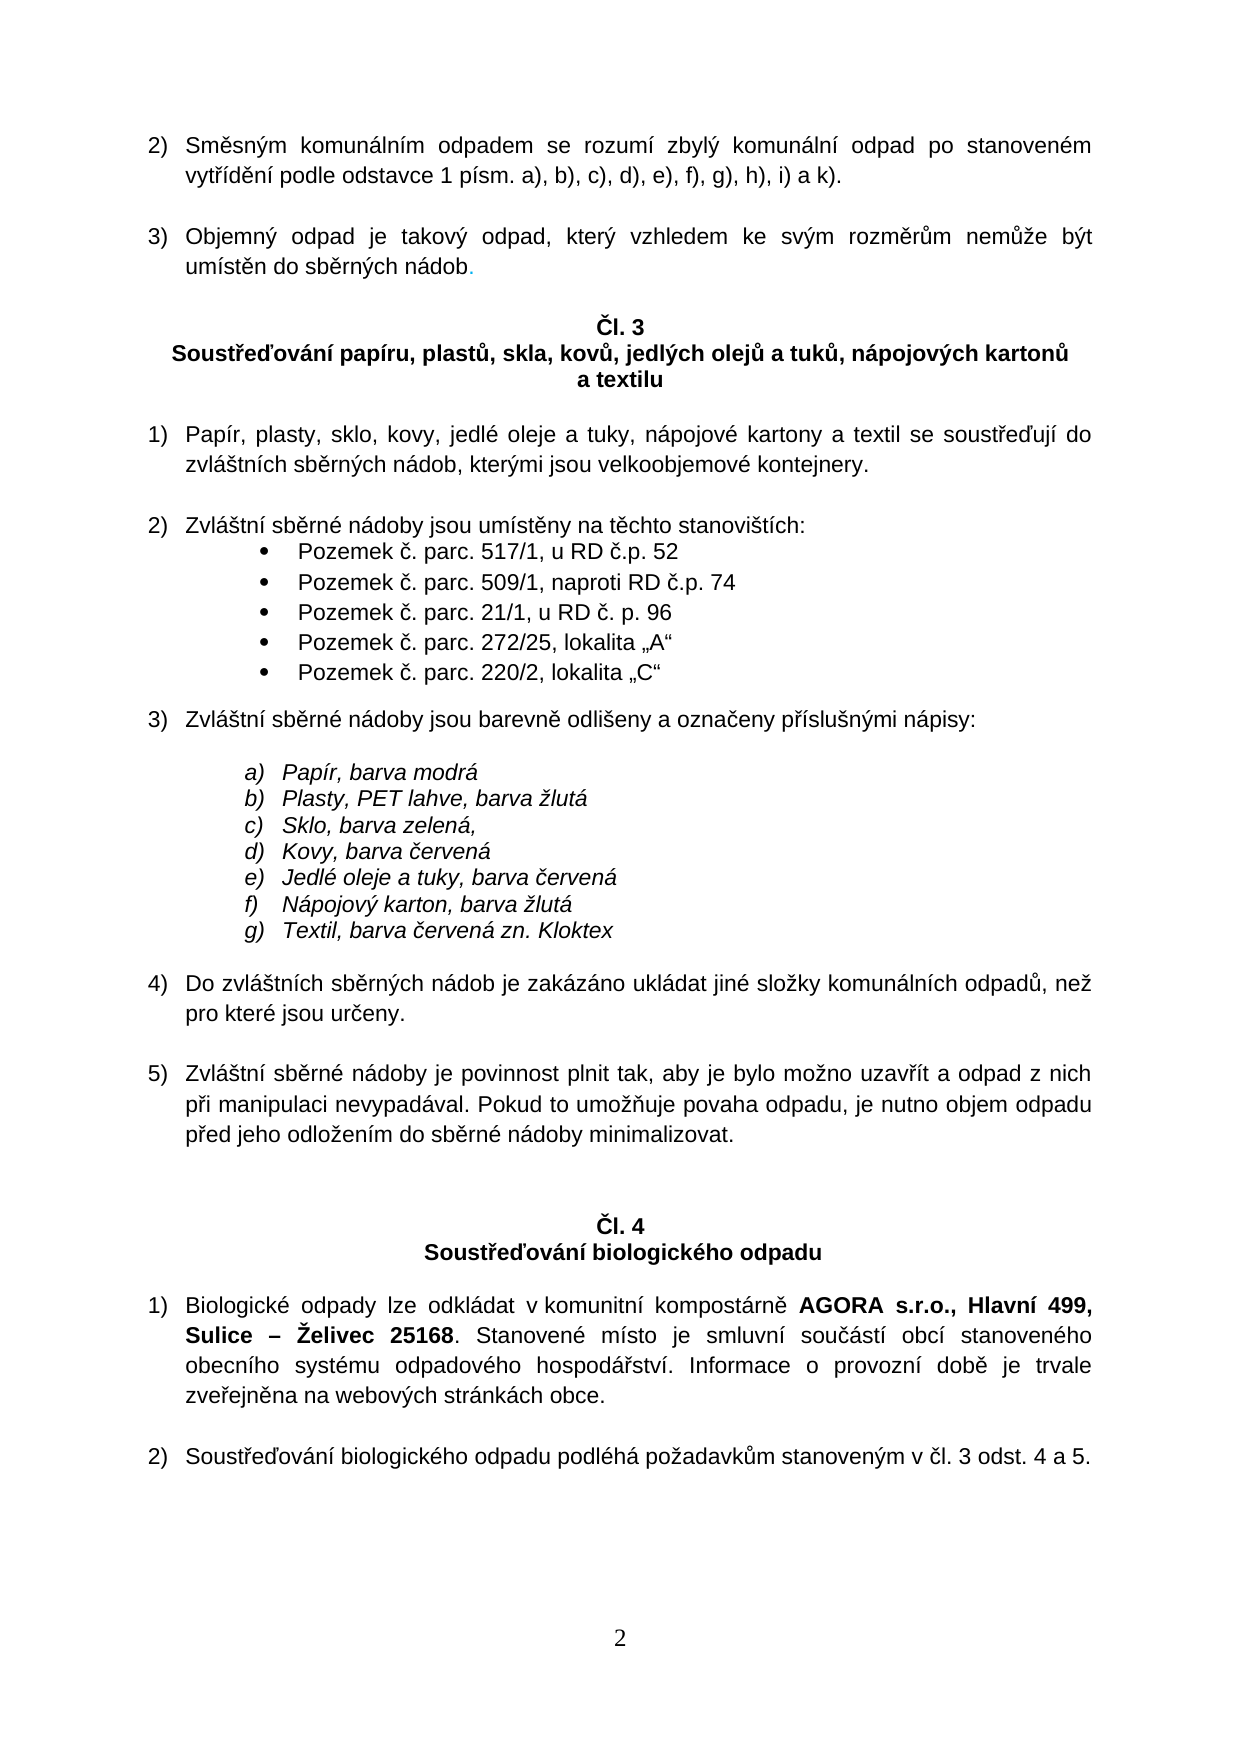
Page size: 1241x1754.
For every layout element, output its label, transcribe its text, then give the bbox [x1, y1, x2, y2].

list Do zvláštních sběrných nádob je zakázáno ukládat jiné složky komunálních odpadů, než pro které jsou určeny. [148, 970, 1092, 1026]
subtitle Soustřeďování biologického odpadu [148, 1239, 1092, 1266]
list Směsným komunálním odpadem se rozumí zbylý komunální odpad po stanoveném vytřídění podle odstavce 1 písm. a), b), c), d), e), f), g), h), i) a k). [148, 132, 1092, 189]
list Pozemek č. parc. 220/2, lokalita „C“ [260, 659, 1092, 685]
list Zvláštní sběrné nádoby jsou barevně odlišeny a označeny příslušnými nápisy: [148, 706, 1092, 733]
list Jedlé oleje a tuky, barva červená [244, 864, 1092, 891]
subtitle Čl. 4 [148, 1213, 1092, 1239]
list Zvláštní sběrné nádoby jsou umístěny na těchto stanovištích: [148, 512, 1092, 538]
list Papír, plasty, sklo, kovy, jedlé oleje a tuky, nápojové kartony a textil se soustřeďují do zvláštních sběrných nádob, kterými jsou velkoobjemové kontejnery. [148, 421, 1092, 478]
list Pozemek č. parc. 21/1, u RD č. p. 96 [260, 599, 1092, 625]
list Sklo, barva zelená, [244, 812, 1092, 838]
list Nápojový karton, barva žlutá [244, 891, 1092, 917]
list Pozemek č. parc. 509/1, naproti RD č.p. 74 [260, 568, 1092, 595]
text Čl. 3 [148, 313, 1092, 340]
list Soustřeďování biologického odpadu podléhá požadavkům stanoveným v čl. 3 odst. 4 a 5. [148, 1443, 1092, 1469]
list Papír, barva modrá [244, 759, 1092, 785]
list Zvláštní sběrné nádoby je povinnost plnit tak, aby je bylo možno uzavřít a odpad z nich při manipulaci nevypadával. Pokud to umožňuje povaha odpadu, je nutno objem odpadu před jeho odložením do sběrné nádoby minimalizovat. [148, 1060, 1092, 1147]
list Textil, barva červená zn. Kloktex [244, 917, 1092, 943]
list Pozemek č. parc. 517/1, u RD č.p. 52 [260, 538, 1092, 564]
subtitle Soustřeďování papíru, plastů, skla, kovů, jedlých olejů a tuků, nápojových kartonů a textilu [148, 340, 1092, 392]
list Plasty, PET lahve, barva žlutá [244, 785, 1092, 812]
list Kovy, barva červená [244, 838, 1092, 864]
list Biologické odpady lze odkládat v komunitní kompostárně AGORA s.r.o., Hlavní 499, Sulice – Želivec 25168. Stanovené místo je smluvní součástí obcí stanoveného obecního systému odpadového hospodářství. Informace o provozní době je trvale zveřejněna na webových stránkách obce. [148, 1292, 1092, 1409]
list Objemný odpad je takový odpad, který vzhledem ke svým rozměrům nemůže být umístěn do sběrných nádob. [148, 223, 1092, 279]
list Pozemek č. parc. 272/25, lokalita „A“ [260, 629, 1092, 655]
